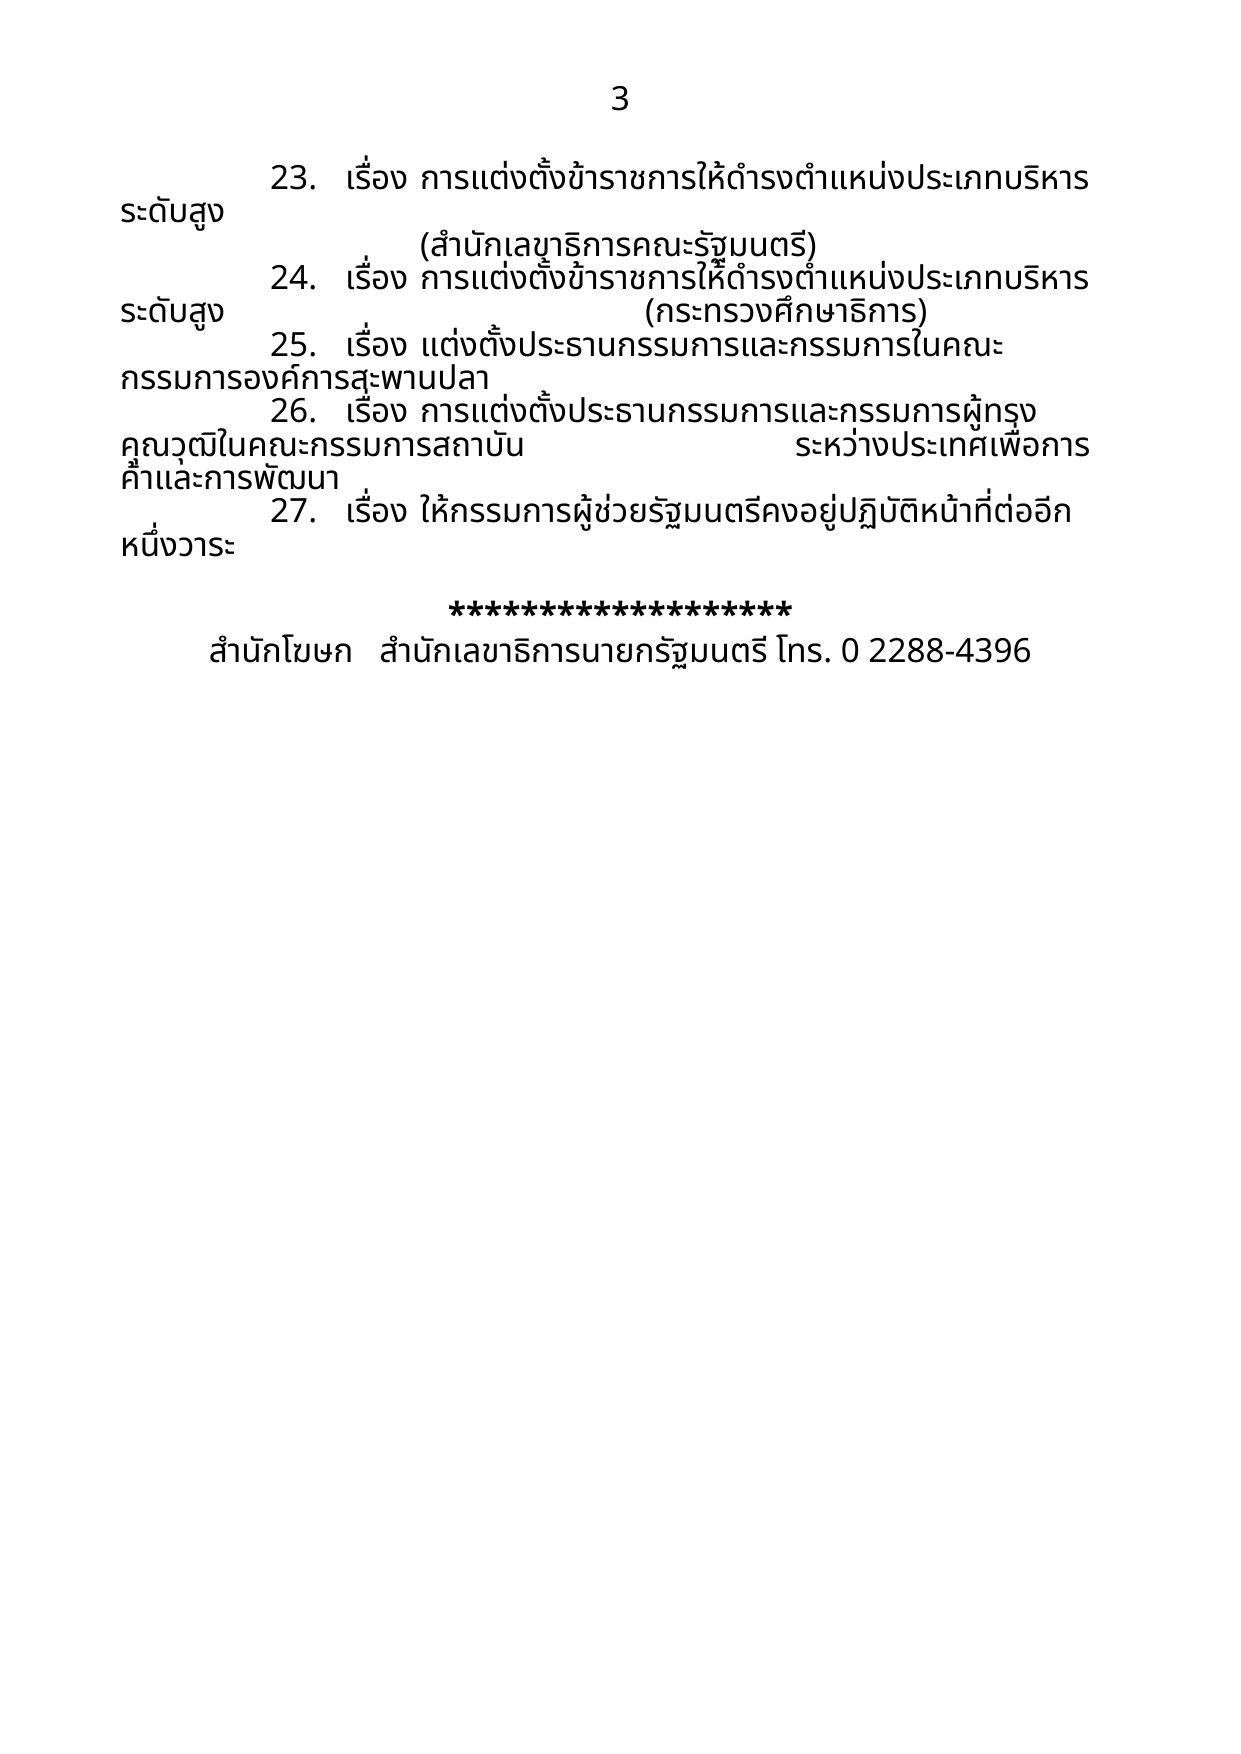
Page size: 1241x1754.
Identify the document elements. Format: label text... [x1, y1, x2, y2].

text ******************* [120, 598, 1120, 634]
text (สำนักเลขาธิการคณะรัฐมนตรี) [120, 229, 1120, 263]
text 26. เรื่อง การแต่งตั้งประธานกรรมการและกรรมการผู้ทรงคุณวุฒิในคณะกรรมการสถาบัน ระหว่างประเทศเพื่อการค้าและการพัฒนา [120, 396, 1120, 496]
text 27. เรื่อง ให้กรรมการผู้ช่วยรัฐมนตรีคงอยู่ปฏิบัติหน้าที่ต่ออีกหนึ่งวาระ [120, 496, 1120, 563]
text 23. เรื่อง การแต่งตั้งข้าราชการให้ดำรงตำแหน่งประเภทบริหารระดับสูง [120, 163, 1120, 229]
text 24. เรื่อง การแต่งตั้งข้าราชการให้ดำรงตำแหน่งประเภทบริหารระดับสูง (กระทรวงศึกษาธิการ) [120, 263, 1120, 329]
text สำนักโฆษก สำนักเลขาธิการนายกรัฐมนตรี โทร. 0 2288-4396 [120, 634, 1120, 669]
text 25. เรื่อง แต่งตั้งประธานกรรมการและกรรมการในคณะกรรมการองค์การสะพานปลา [120, 329, 1120, 396]
